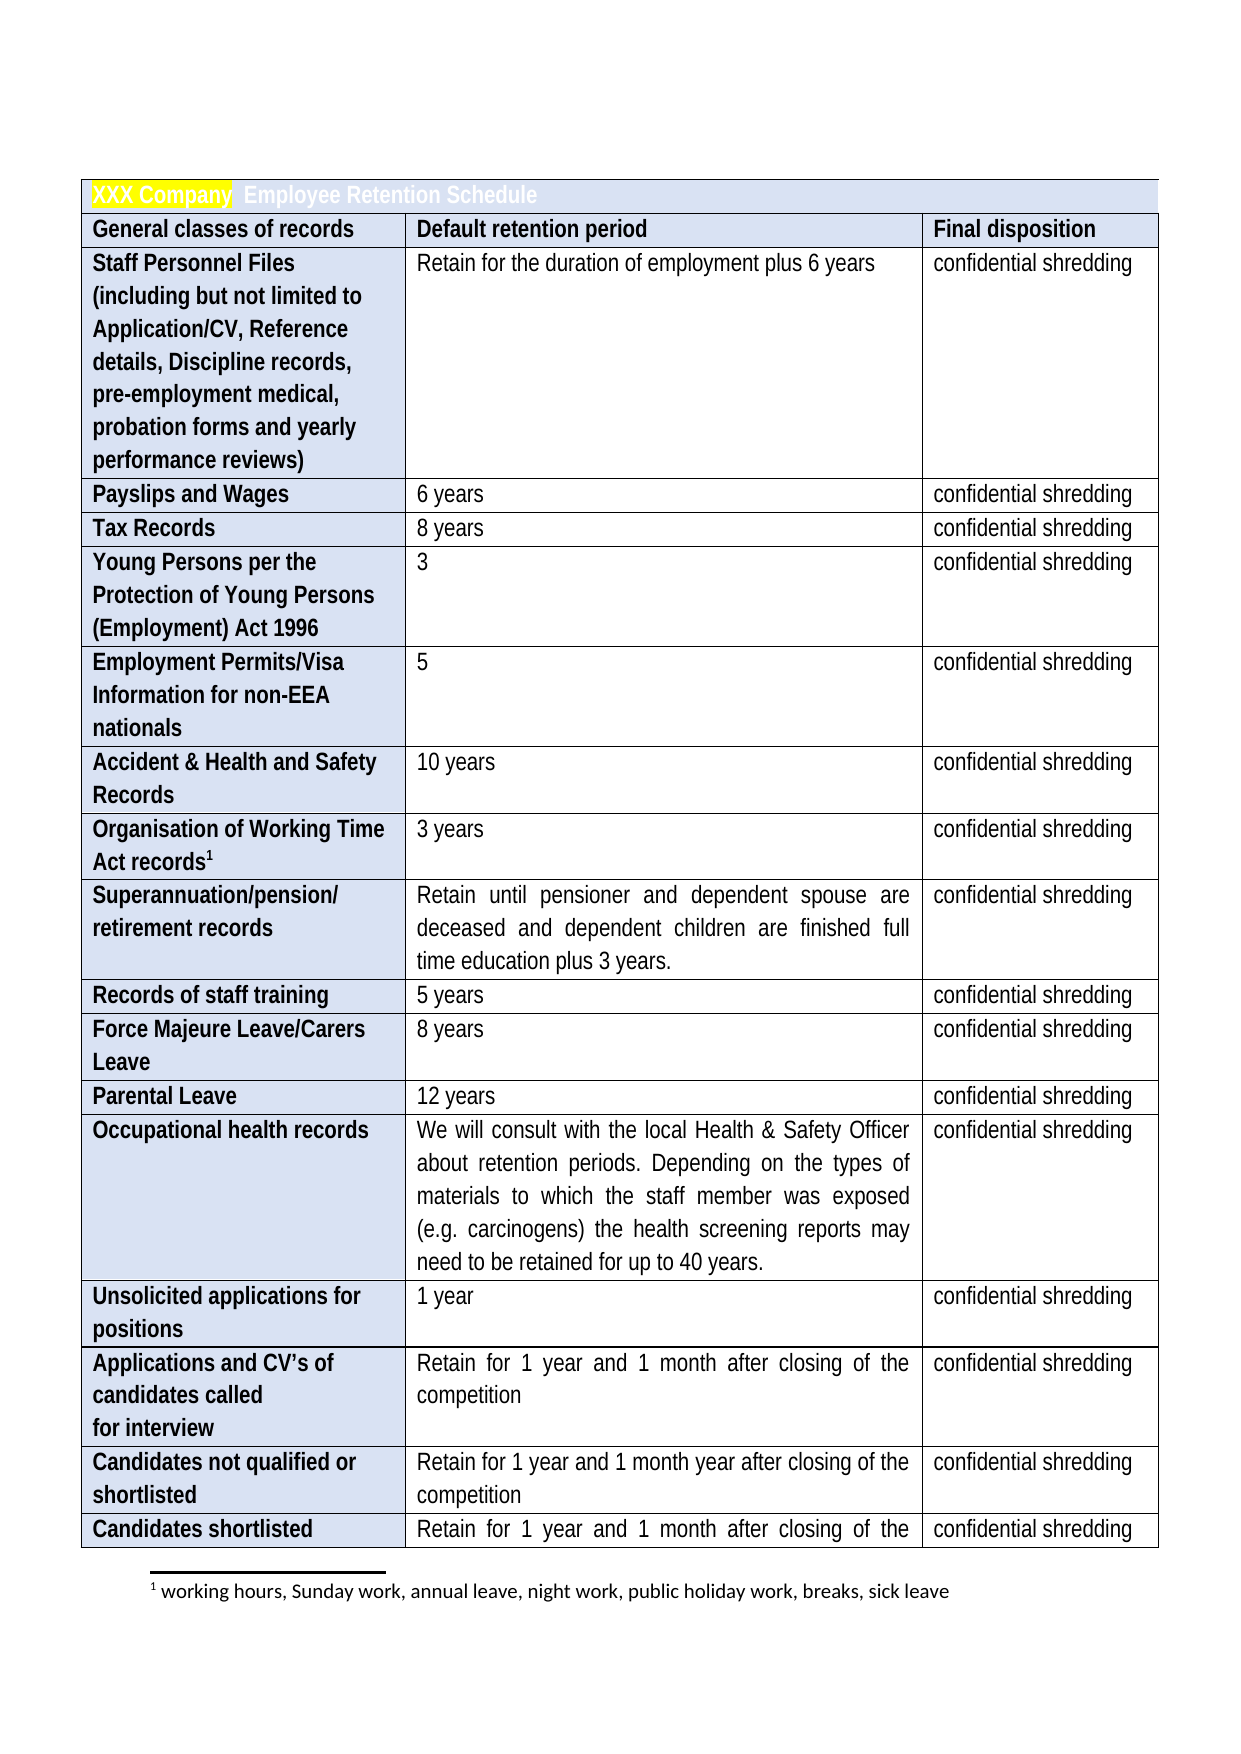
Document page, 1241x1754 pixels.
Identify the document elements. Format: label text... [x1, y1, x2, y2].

table_cell Default retention period [406, 214, 922, 247]
table_cell confidential shredding [923, 248, 1158, 478]
table_cell Young Persons per the Protection of Young Persons (Employment) Act 1996 [82, 547, 405, 646]
table_cell Superannuation/pension/ retirement records [82, 880, 405, 979]
table_cell Retain until pensioner and dependent spouse are deceased and dependent children are finished full time education plus 3 years. [406, 880, 922, 979]
table_cell confidential shredding [923, 547, 1158, 646]
table_cell Tax Records [82, 513, 405, 546]
table_cell confidential shredding [923, 980, 1158, 1013]
table_cell Occupational health records [82, 1115, 405, 1279]
table_cell Parental Leave [82, 1081, 405, 1114]
table_cell Applications and CV’s of candidates called for interview [82, 1348, 405, 1446]
table_cell confidential shredding [923, 1014, 1158, 1080]
table_cell Unsolicited applications for positions [82, 1281, 405, 1346]
table_cell confidential shredding [923, 479, 1158, 512]
table_cell confidential shredding [923, 1115, 1158, 1279]
table_cell confidential shredding [923, 1281, 1158, 1346]
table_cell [923, 1514, 1158, 1547]
table_cell Candidates not qualified or shortlisted [82, 1447, 405, 1513]
table_cell 6 years [406, 479, 922, 512]
table_cell confidential shredding [923, 814, 1158, 879]
table_cell 12 years [406, 1081, 922, 1114]
table_cell 8 years [406, 513, 922, 546]
table_cell 5 [406, 647, 922, 746]
table_cell General classes of records [82, 214, 405, 247]
table_cell 5 years [406, 980, 922, 1013]
table_cell confidential shredding [923, 513, 1158, 546]
table_cell Staff Personnel Files (including but not limited to Application/CV, Reference details, Discipline records, pre-employment medical, probation forms and yearly performance reviews) [82, 248, 405, 478]
table_cell Records of staff training [82, 980, 405, 1013]
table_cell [406, 1514, 922, 1547]
table_cell Retain for 1 year and 1 month after closing of the competition [406, 1348, 922, 1446]
table_cell 3 years [406, 814, 922, 879]
table_cell 3 [406, 547, 922, 646]
table_cell Final disposition [923, 214, 1158, 247]
table_cell 8 years [406, 1014, 922, 1080]
table_header XXX Company Employee Retention Schedule [82, 180, 1158, 213]
table_cell Accident & Health and Safety Records [82, 747, 405, 812]
table_cell Retain for 1 year and 1 month year after closing of the competition [406, 1447, 922, 1513]
table_cell 10 years [406, 747, 922, 812]
table_cell Force Majeure Leave/Carers Leave [82, 1014, 405, 1080]
table_cell 1 year [406, 1281, 922, 1346]
table_cell confidential shredding [923, 647, 1158, 746]
table_cell We will consult with the local Health & Safety Officer about retention periods. Depending on the types of materials to which the staff member was exposed (e.g. carcinogens) the health screening reports may need to be retained for up to 40 years. [406, 1115, 922, 1279]
table_cell confidential shredding [923, 880, 1158, 979]
table_cell Organisation of Working Time Act records [82, 814, 405, 879]
table_cell Retain for the duration of employment plus 6 years [406, 248, 922, 478]
table_cell confidential shredding [923, 747, 1158, 812]
table_cell confidential shredding [923, 1081, 1158, 1114]
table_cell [82, 1514, 405, 1547]
table_cell confidential shredding [923, 1447, 1158, 1513]
table_cell Employment Permits/Visa Information for non-EEA nationals [82, 647, 405, 746]
table_cell confidential shredding [923, 1348, 1158, 1446]
table_cell Payslips and Wages [82, 479, 405, 512]
